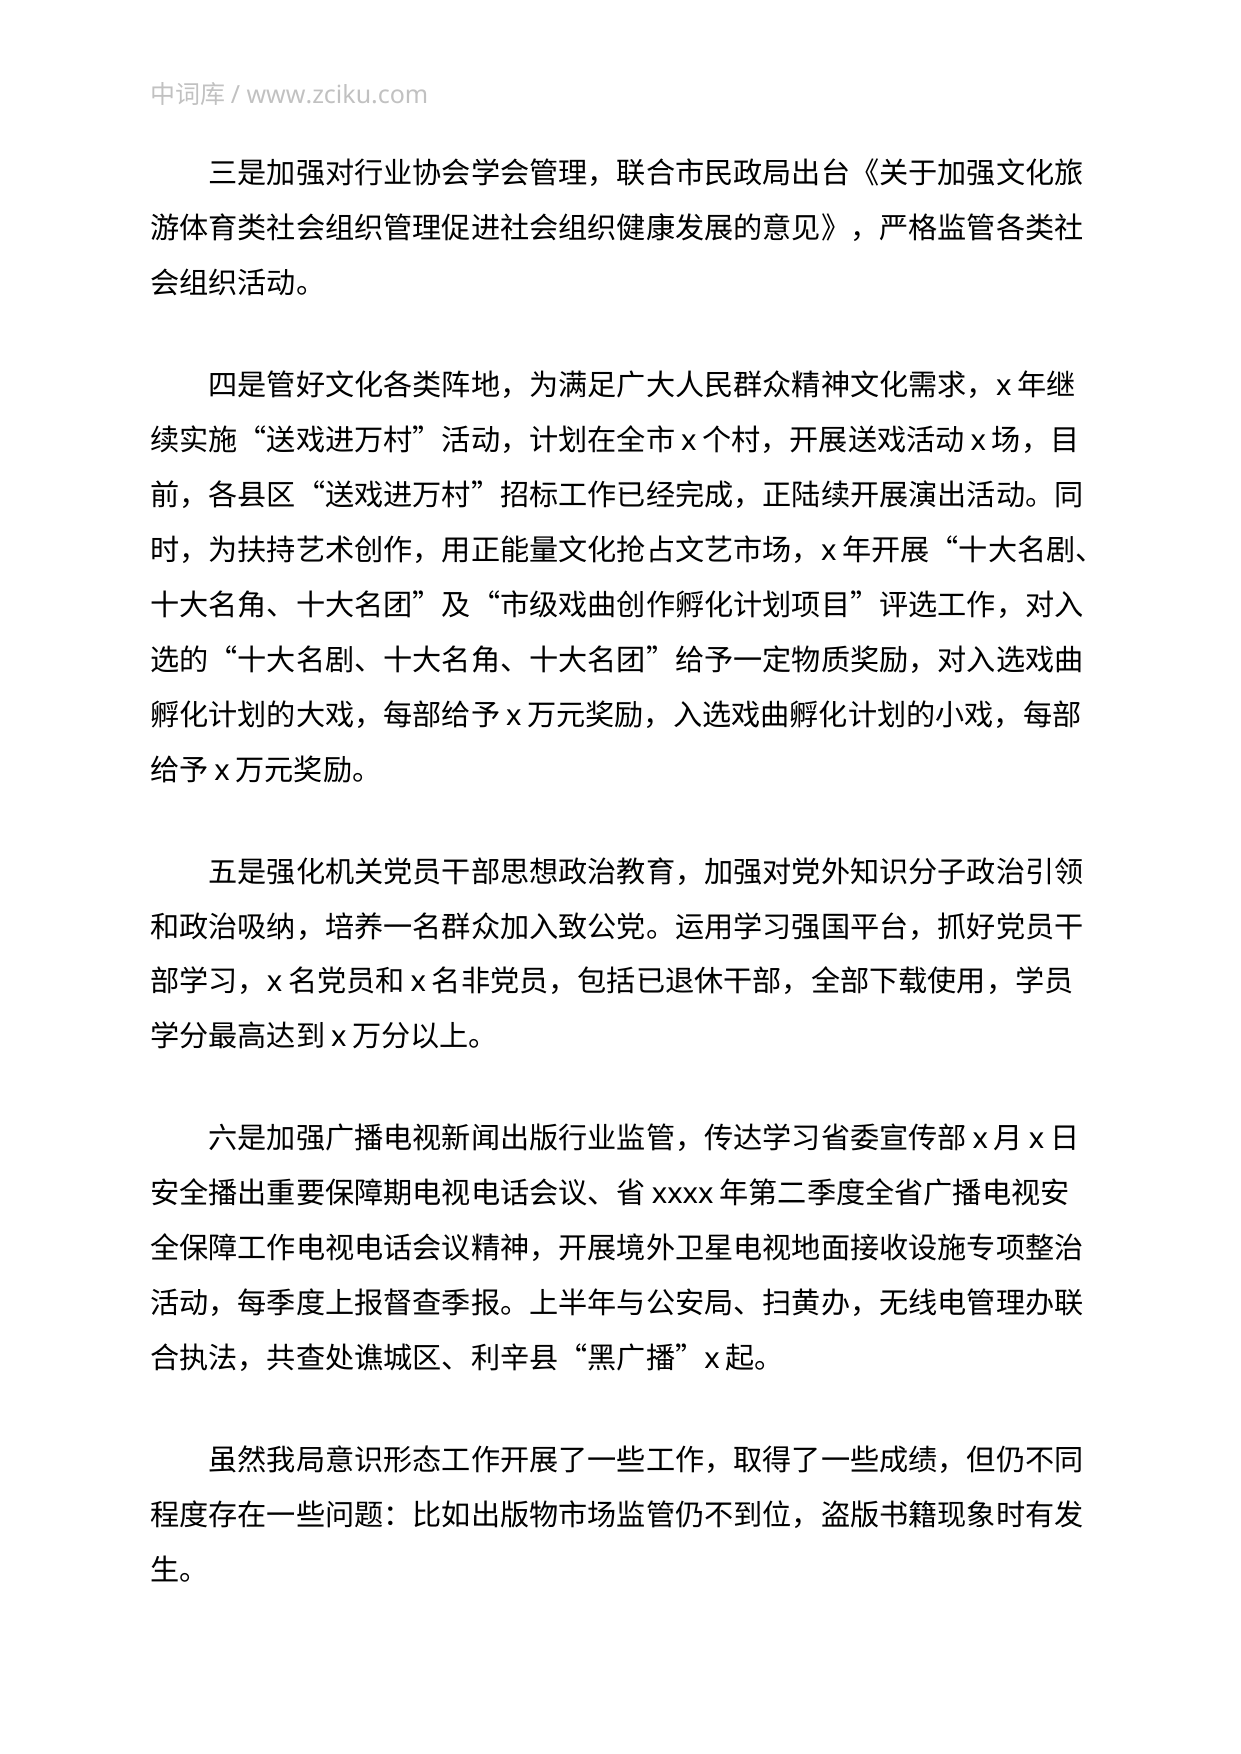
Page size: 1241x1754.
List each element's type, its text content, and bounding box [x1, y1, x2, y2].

text 五是强化机关党员干部思想政治教育，加强对党外知识分子政治引领和政治吸纳，培养一名群众加入致公党。运用学习强国平台，抓好党员干部学习，x名党员和x名非党员，包括已退休干部，全部下载使用，学员学分最高达到x万分以上。 [150, 848, 1090, 1055]
text 虽然我局意识形态工作开展了一些工作，取得了一些成绩，但仍不同程度存在一些问题：比如出版物市场监管仍不到位，盗版书籍现象时有发生。 [150, 1437, 1090, 1589]
text 六是加强广播电视新闻出版行业监管，传达学习省委宣传部x月x日安全播出重要保障期电视电话会议、省xxxx年第二季度全省广播电视安全保障工作电视电话会议精神，开展境外卫星电视地面接收设施专项整治活动，每季度上报督查季报。上半年与公安局、扫黄办，无线电管理办联合执法，共查处谯城区、利辛县“黑广播”x起。 [150, 1115, 1090, 1377]
text 三是加强对行业协会学会管理，联合市民政局出台《关于加强文化旅游体育类社会组织管理促进社会组织健康发展的意见》，严格监管各类社会组织活动。 [150, 150, 1090, 302]
text 四是管好文化各类阵地，为满足广大人民群众精神文化需求，x年继续实施“送戏进万村”活动，计划在全市x个村，开展送戏活动x场，目前，各县区“送戏进万村”招标工作已经完成，正陆续开展演出活动。同时，为扶持艺术创作，用正能量文化抢占文艺市场，x年开展“十大名剧、十大名角、十大名团”及“市级戏曲创作孵化计划项目”评选工作，对入选的“十大名剧、十大名角、十大名团”给予一定物质奖励，对入选戏曲孵化计划的大戏，每部给予x万元奖励，入选戏曲孵化计划的小戏，每部给予x万元奖励。 [150, 362, 1090, 789]
